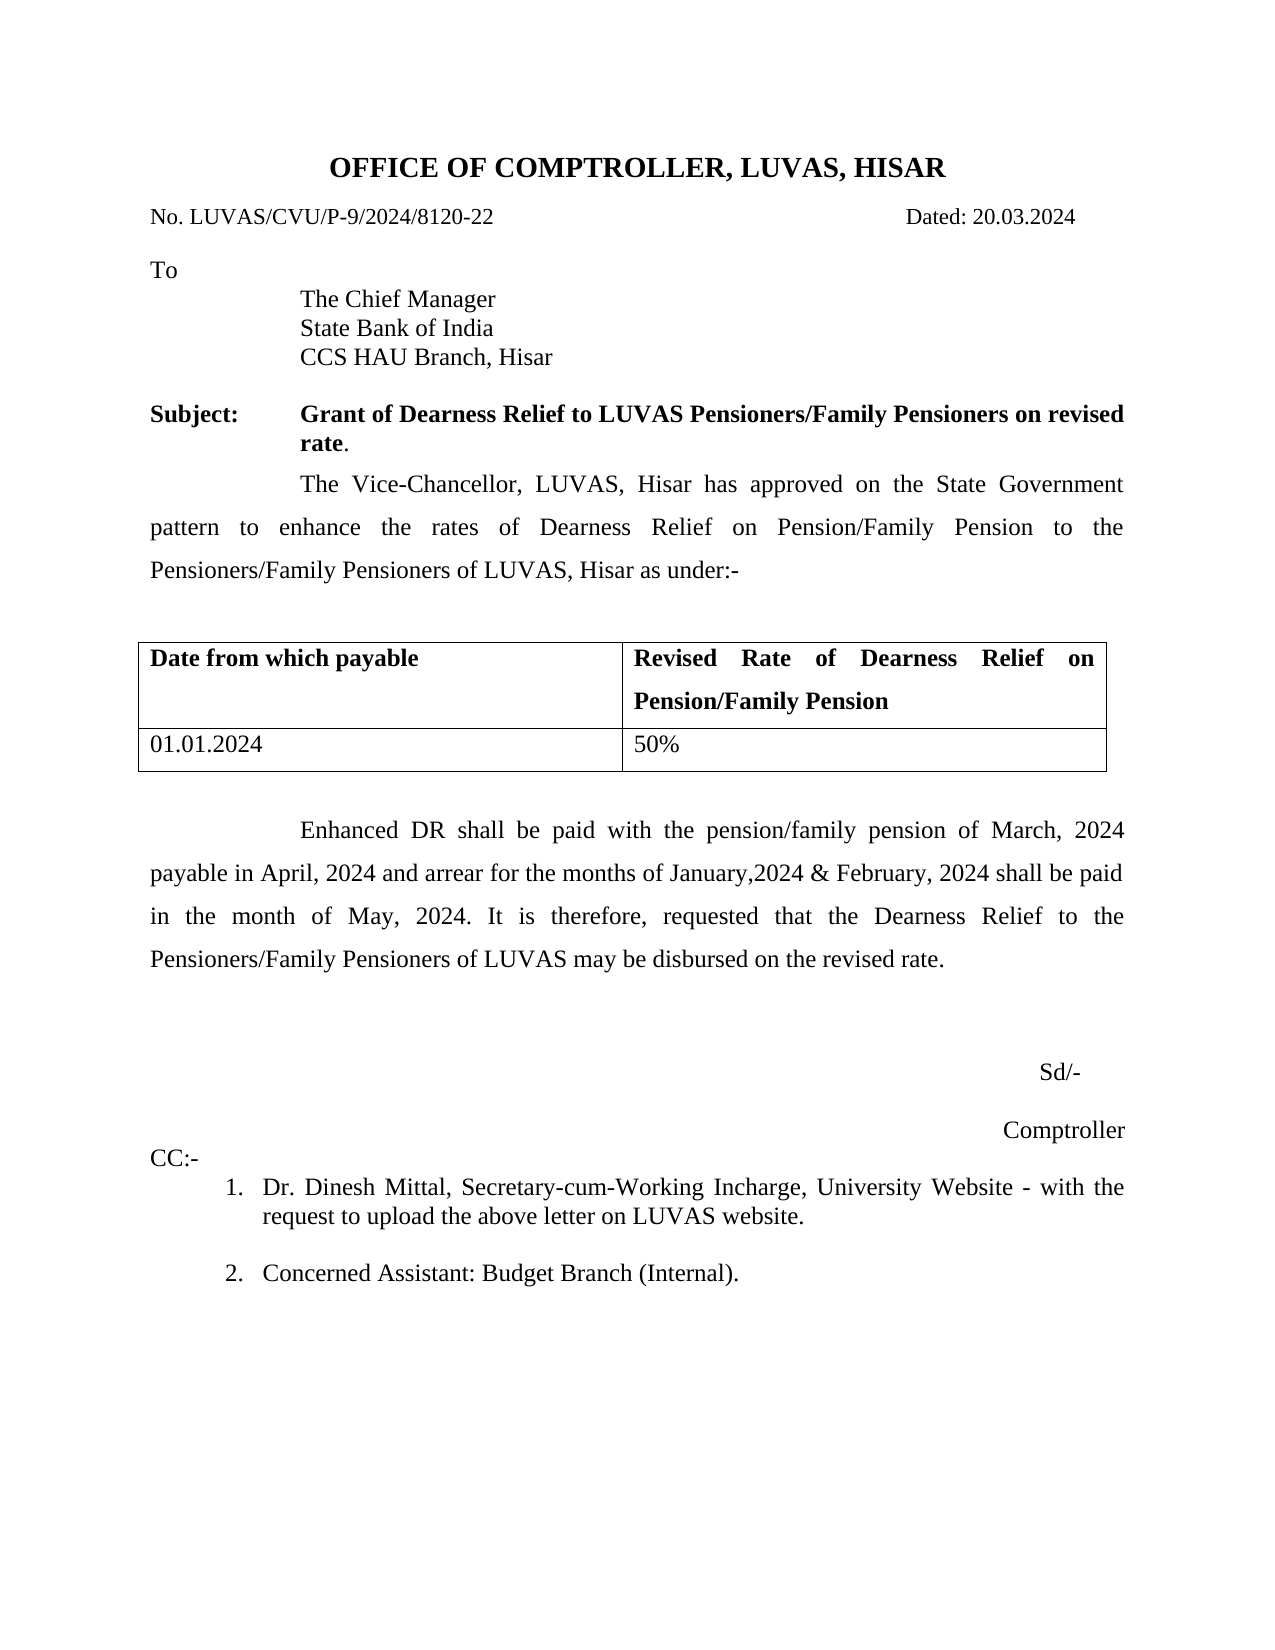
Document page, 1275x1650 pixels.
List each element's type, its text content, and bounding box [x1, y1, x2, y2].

text The Chief Manager [150, 284, 1125, 313]
text The Vice-Chancellor, LUVAS, Hisar has approved on the State Government pattern to enhance the rates of Dearness Relief on Pension/Family Pension to the Pensioners/Family Pensioners of LUVAS, Hisar as under:- [150, 469, 1125, 584]
table_header Revised Rate of Dearness Relief on Pension/Family Pension [623, 643, 1106, 728]
table_header Date from which payable [139, 643, 622, 728]
text Enhanced DR shall be paid with the pension/family pension of March, 2024 payable in April, 2024 and arrear for the months of January,2024 & February, 2024 shall be paid in the month of May, 2024. It is therefore, requested that the Dearness Relief to the Pensioners/Family Pensioners of LUVAS may be disbursed on the revised rate. [150, 815, 1125, 973]
table_cell 50% [623, 729, 1106, 771]
text To [150, 256, 1125, 284]
text State Bank of India [150, 313, 1125, 342]
text OFFICE OF COMPTROLLER, LUVAS, HISAR [150, 150, 1125, 183]
text CC:- [150, 1143, 1125, 1172]
text Subject: Grant of Dearness Relief to LUVAS Pensioners/Family Pensioners on revised rate. [150, 399, 1125, 457]
text No. LUVAS/CVU/P-9/2024/8120-22 Dated: 20.03.2024 [150, 203, 1125, 229]
list Dr. Dinesh Mittal, Secretary-cum-Working Incharge, University Website - with the request to upload the above letter on LUVAS website. [225, 1172, 1125, 1230]
text CCS HAU Branch, Hisar [150, 342, 1125, 371]
table_cell 01.01.2024 [139, 729, 622, 771]
list Concerned Assistant: Budget Branch (Internal). [225, 1258, 1125, 1287]
text Sd/- [150, 1057, 1125, 1115]
text Comptroller [900, 1115, 1125, 1143]
